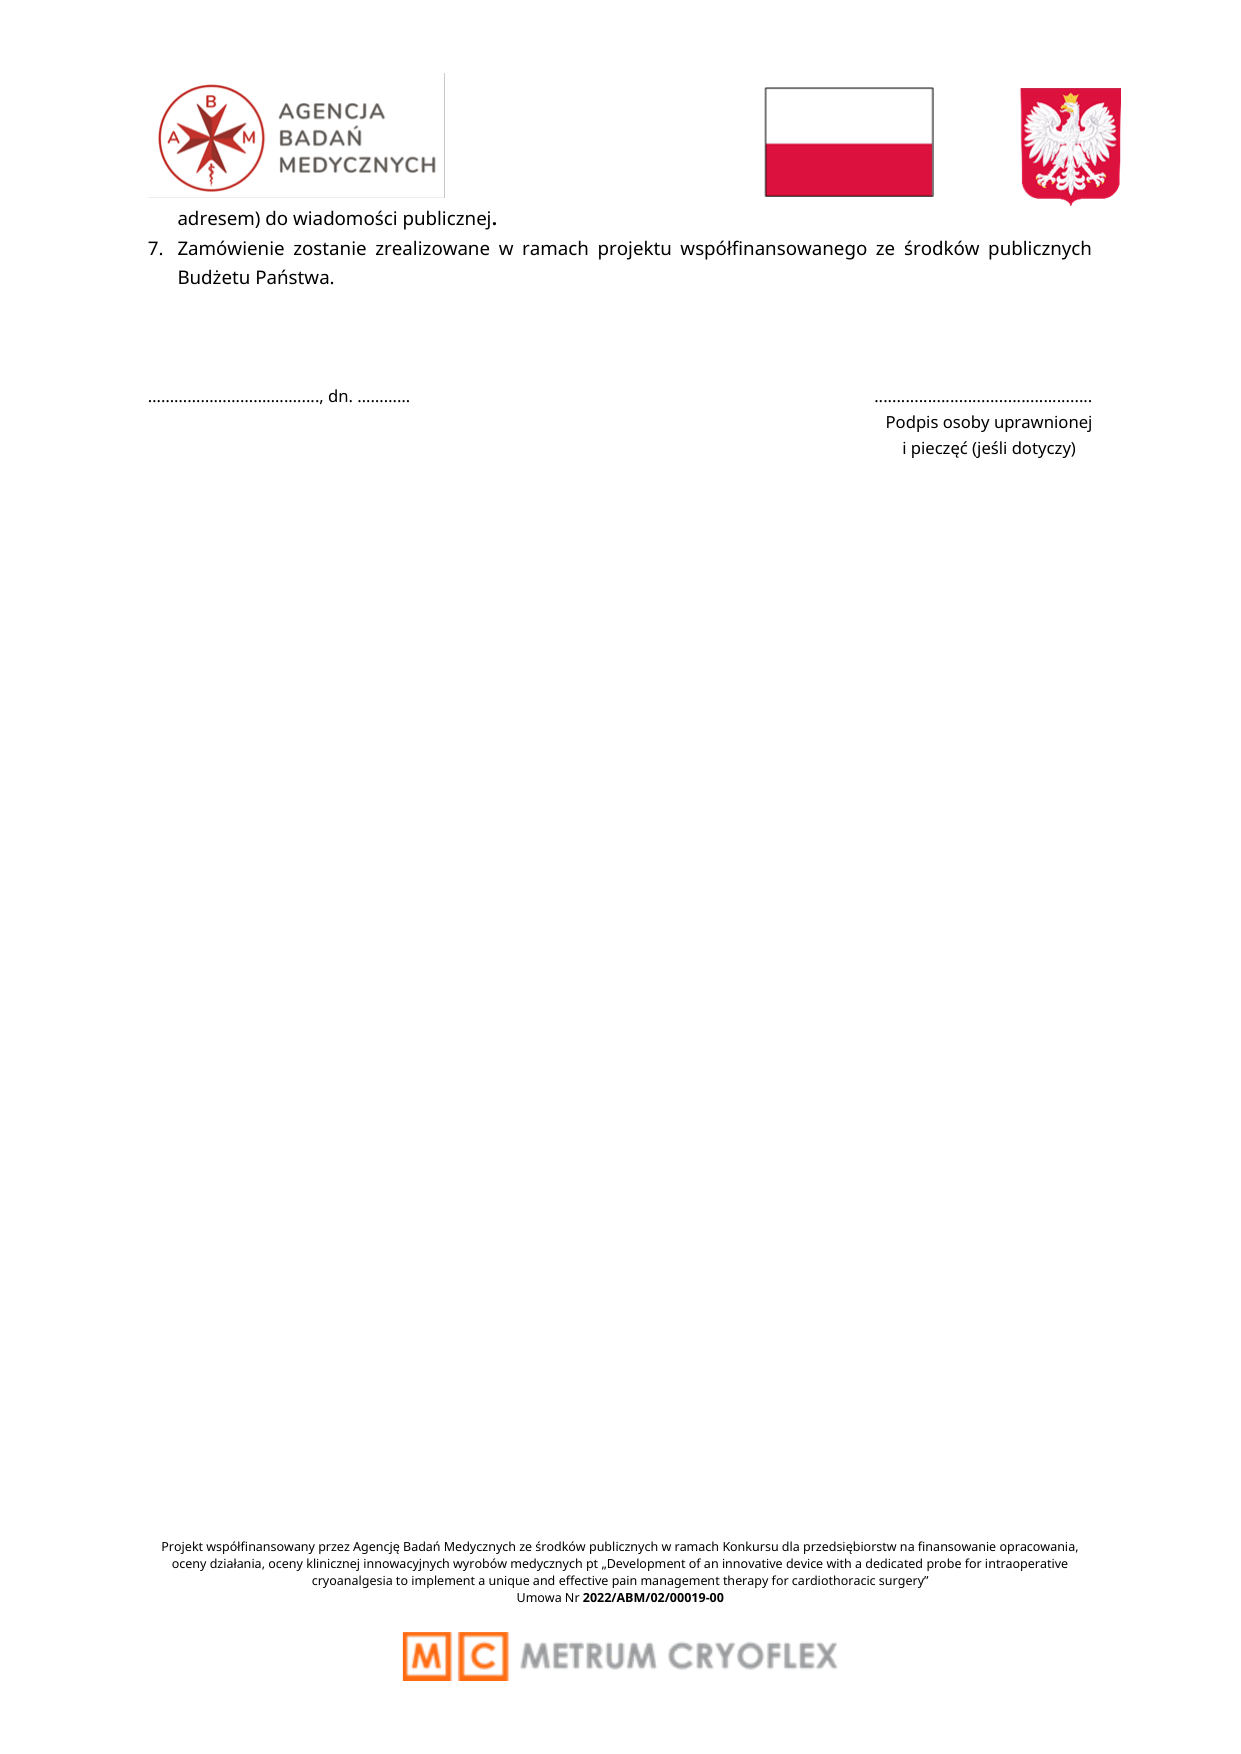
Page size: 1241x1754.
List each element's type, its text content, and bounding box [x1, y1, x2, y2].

text Podpis osoby uprawnionej i pieczęć (jeśli dotyczy) [885, 410, 1093, 459]
picture [147, 73, 1121, 206]
picture [402, 1632, 838, 1681]
text …………………………..…...., dn. ………… ................................................. [148, 384, 1093, 407]
list Zamówienie zostanie zrealizowane w ramach projektu współfinansowanego ze środków publicznych Budżetu Państwa. [148, 235, 1093, 290]
